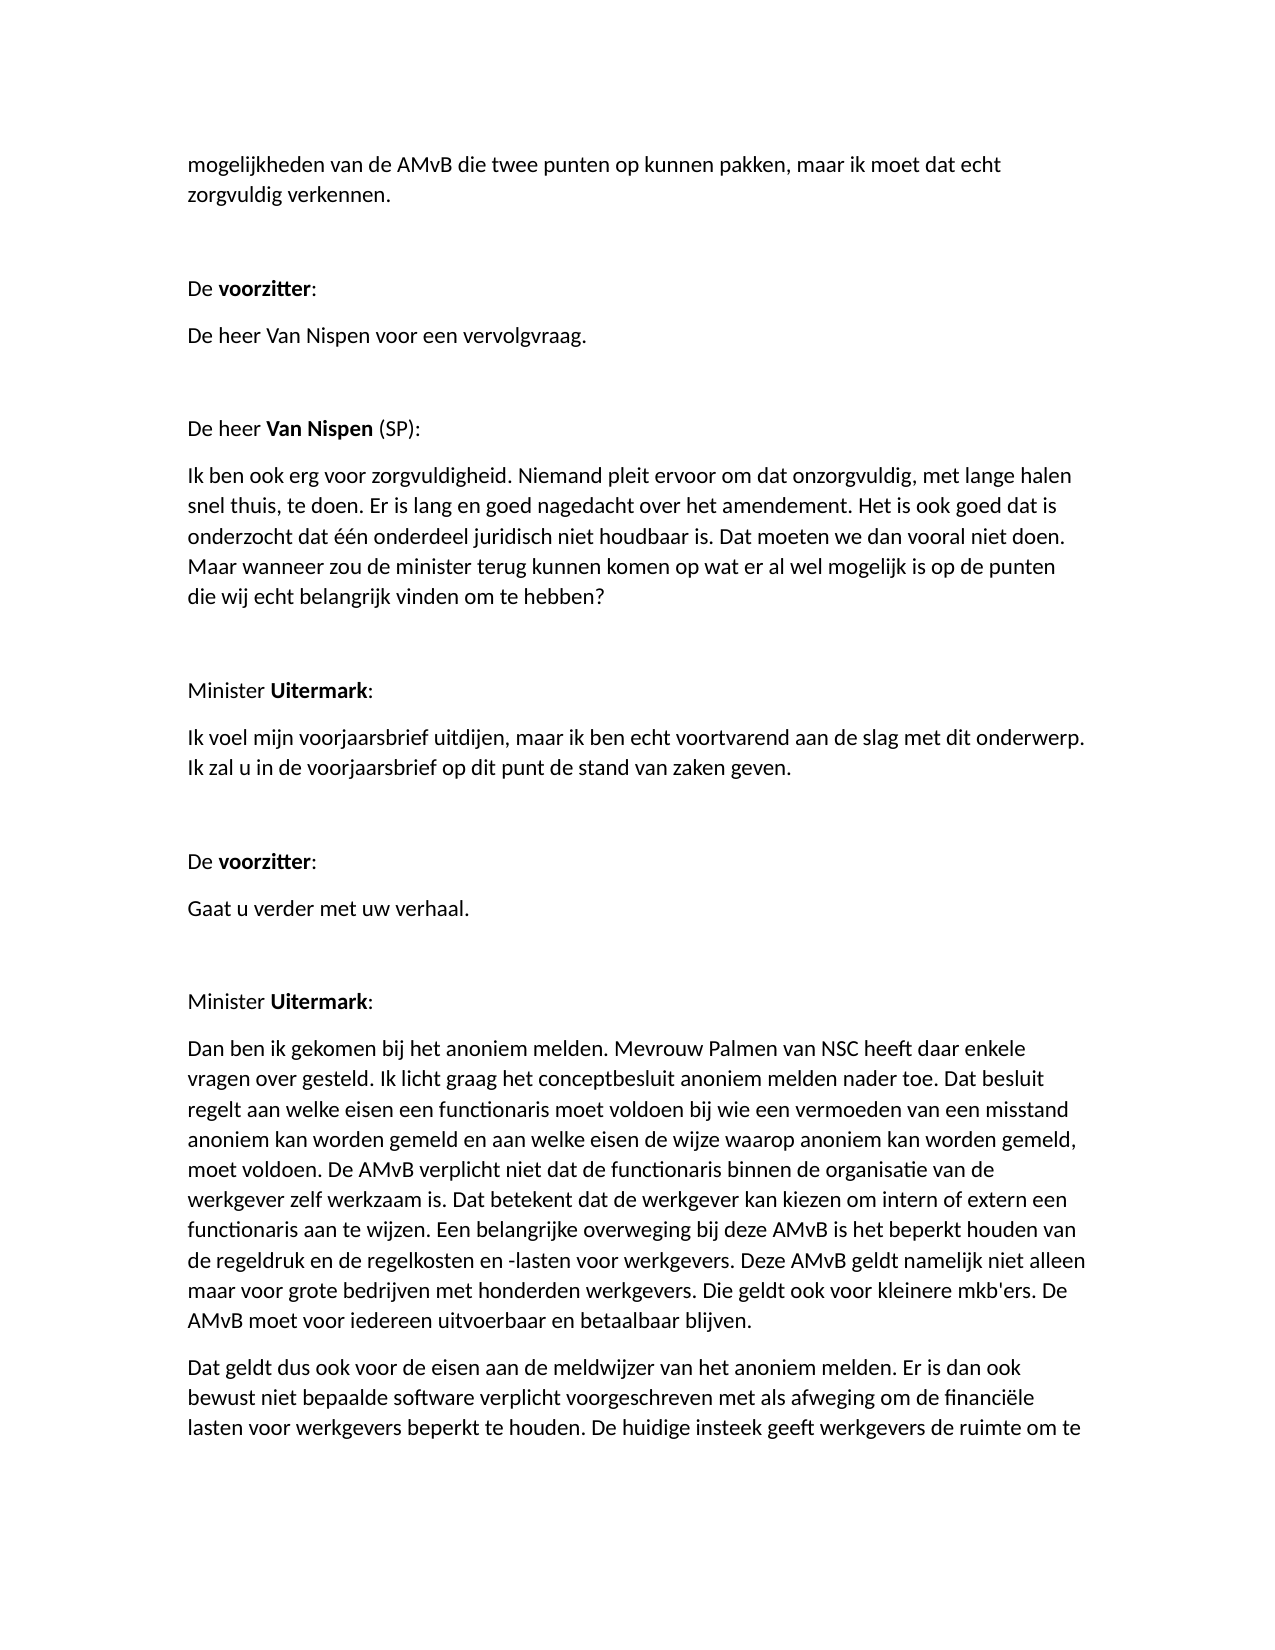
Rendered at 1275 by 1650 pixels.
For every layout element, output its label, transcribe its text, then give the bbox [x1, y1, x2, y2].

text De voorzitter: [187, 847, 1087, 875]
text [187, 1353, 1087, 1442]
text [187, 150, 1087, 208]
text Ik voel mijn voorjaarsbrief uitdijen, maar ik ben echt voortvarend aan de slag met dit onderwerp. Ik zal u in de voorjaarsbrief op dit punt de stand van zaken geven. [187, 723, 1087, 781]
text De voorzitter: [187, 274, 1087, 302]
text De heer Van Nispen (SP): [187, 414, 1087, 443]
text Gaat u verder met uw verhaal. [187, 894, 1087, 922]
text De heer Van Nispen voor een vervolgvraag. [187, 321, 1087, 349]
text Minister Uitermark: [187, 676, 1087, 704]
text Ik ben ook erg voor zorgvuldigheid. Niemand pleit ervoor om dat onzorgvuldig, met lange halen snel thuis, te doen. Er is lang en goed nagedacht over het amendement. Het is ook goed dat is onderzocht dat één onderdeel juridisch niet houdbaar is. Dat moeten we dan vooral niet doen. Maar wanneer zou de minister terug kunnen komen op wat er al wel mogelijk is op de punten die wij echt belangrijk vinden om te hebben? [187, 461, 1087, 610]
text Dan ben ik gekomen bij het anoniem melden. Mevrouw Palmen van NSC heeft daar enkele vragen over gesteld. Ik licht graag het conceptbesluit anoniem melden nader toe. Dat besluit regelt aan welke eisen een functionaris moet voldoen bij wie een vermoeden van een misstand anoniem kan worden gemeld en aan welke eisen de wijze waarop anoniem kan worden gemeld, moet voldoen. De AMvB verplicht niet dat de functionaris binnen de organisatie van de werkgever zelf werkzaam is. Dat betekent dat de werkgever kan kiezen om intern of extern een functionaris aan te wijzen. Een belangrijke overweging bij deze AMvB is het beperkt houden van de regeldruk en de regelkosten en -lasten voor werkgevers. Deze AMvB geldt namelijk niet alleen maar voor grote bedrijven met honderden werkgevers. Die geldt ook voor kleinere mkb'ers. De AMvB moet voor iedereen uitvoerbaar en betaalbaar blijven. [187, 1034, 1087, 1334]
text Minister Uitermark: [187, 987, 1087, 1016]
